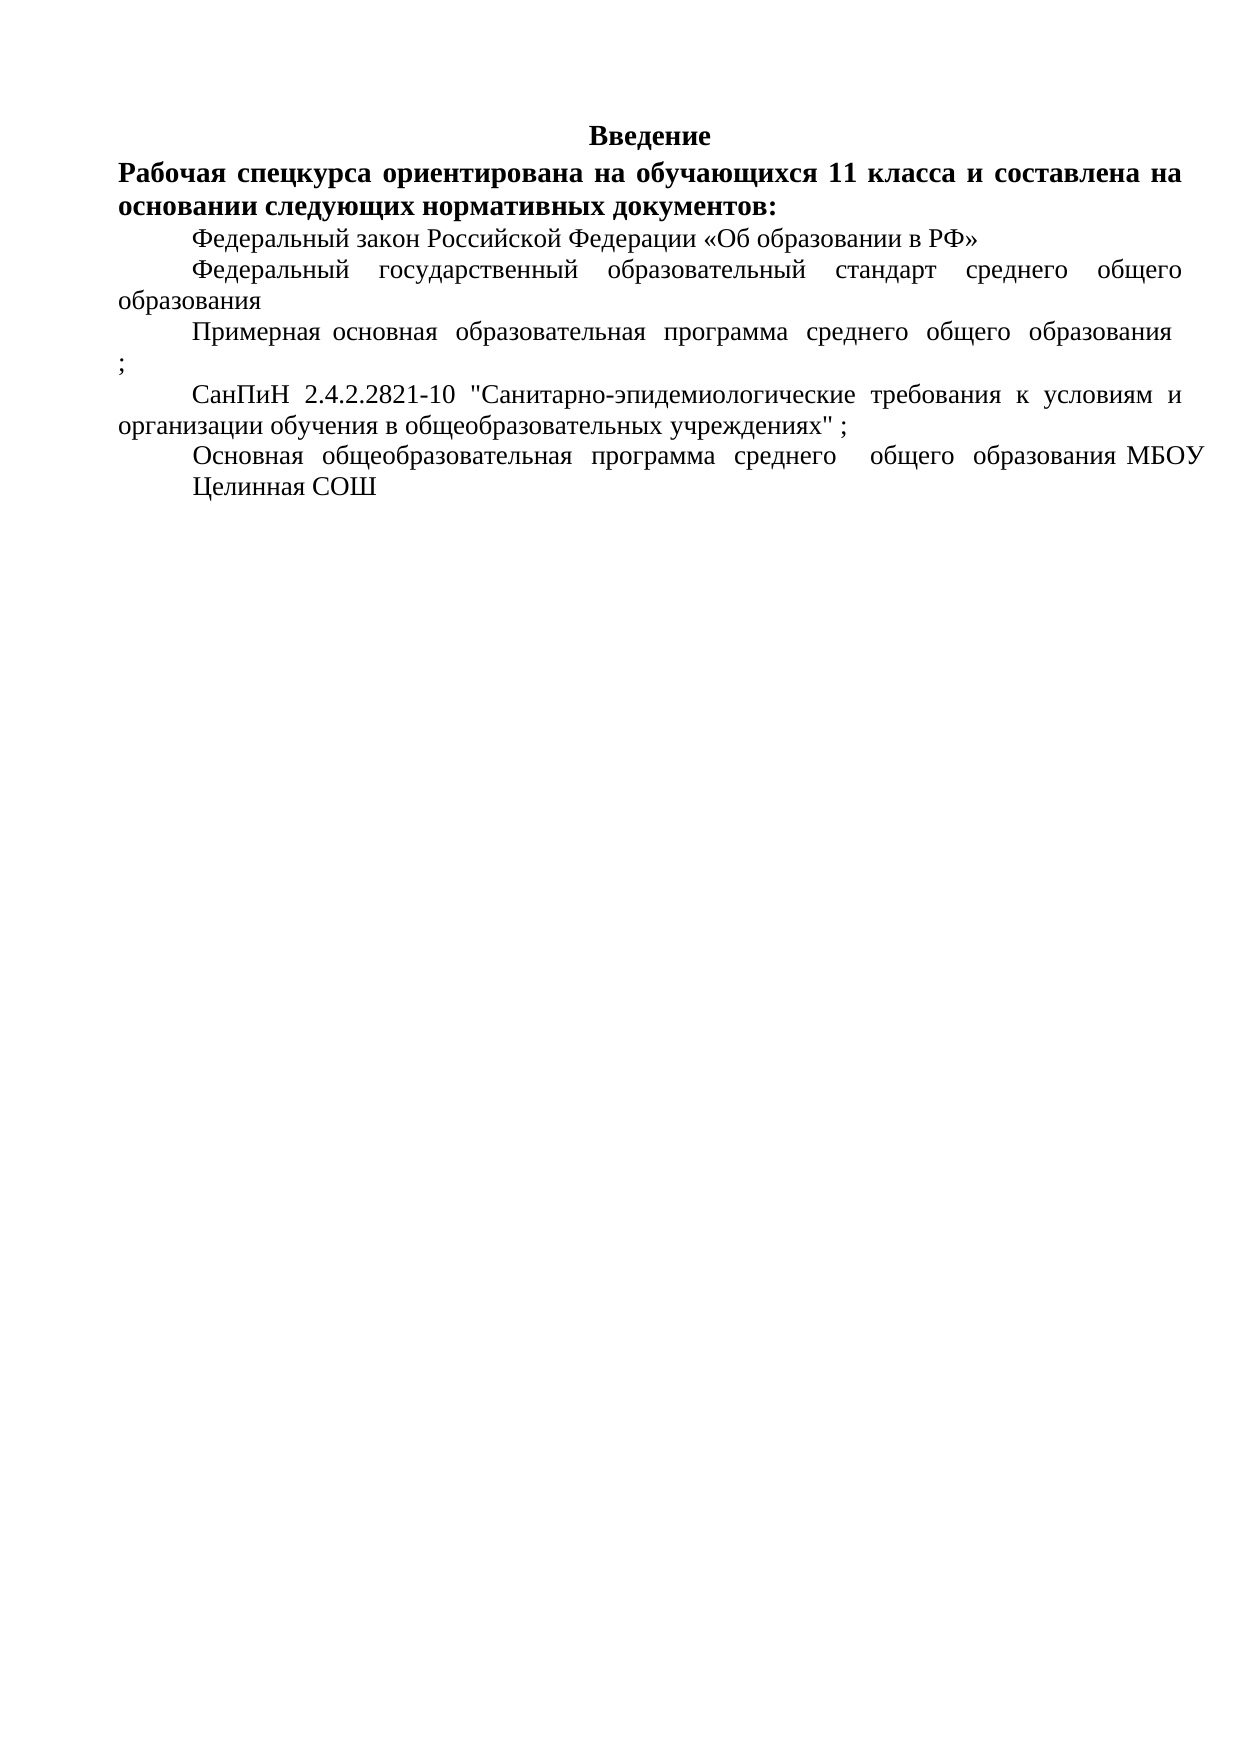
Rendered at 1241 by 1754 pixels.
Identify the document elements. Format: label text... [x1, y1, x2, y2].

text Примерная основная образовательная программа среднего общего образования [192, 316, 1205, 347]
text Рабочая спецкурса ориентирована на обучающихся 11 класса и составлена на основании следующих нормативных документов: [118, 155, 1182, 222]
subtitle Введение [305, 118, 994, 152]
text СанПиН 2.4.2.2821-10 "Санитарно-эпидемиологические требования к условиям и организации обучения в общеобразовательных учреждениях" ; [118, 378, 1182, 440]
text Федеральный закон Российской Федерации «Об образовании в РФ» [118, 222, 1182, 253]
text ; [118, 347, 1205, 378]
text Основная общеобразовательная программа среднего общего образования МБОУ Целинная СОШ [192, 440, 1205, 502]
text Федеральный государственный образовательный стандарт среднего общего образования [118, 253, 1182, 315]
